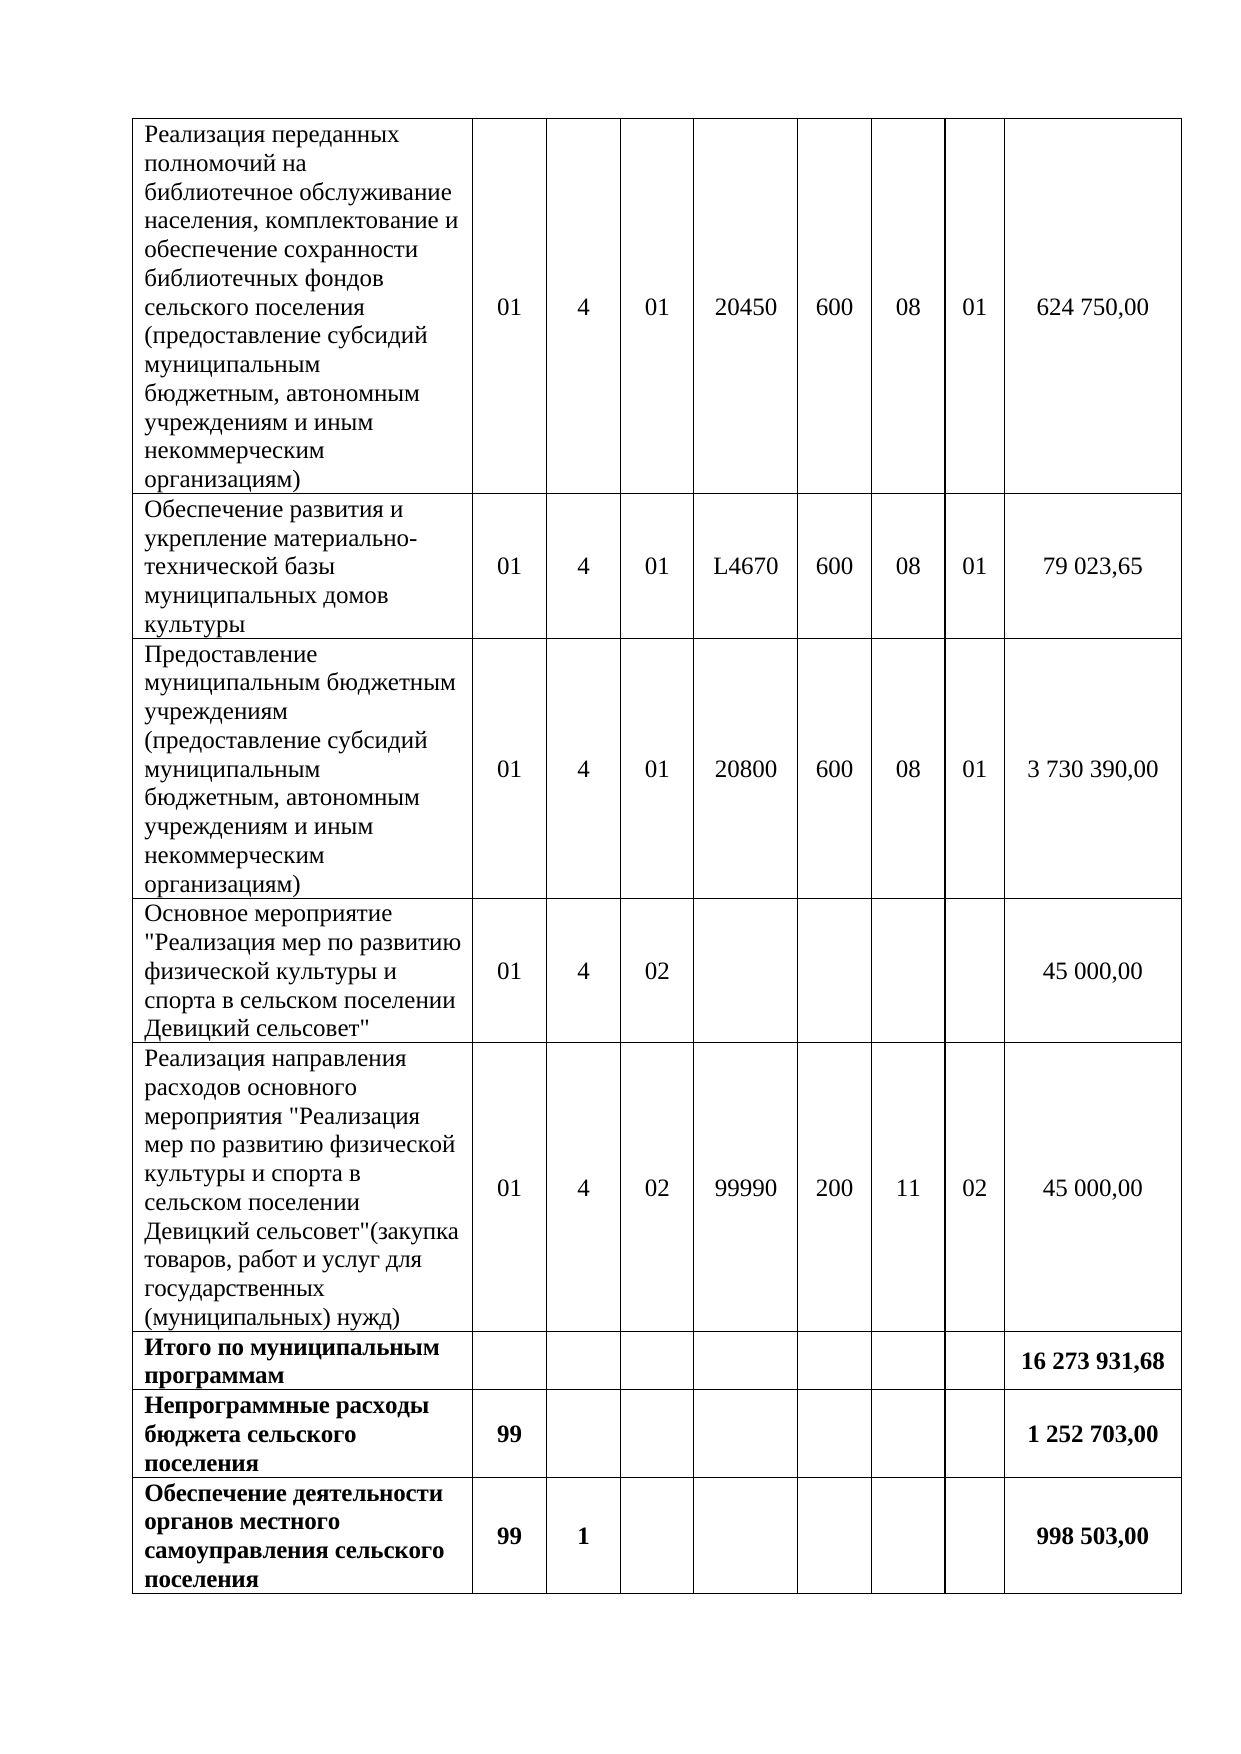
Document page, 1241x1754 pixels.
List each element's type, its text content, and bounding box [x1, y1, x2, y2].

table_cell 79 023,65 [1005, 494, 1181, 638]
table_cell [621, 1332, 693, 1389]
table_cell 01 [473, 899, 546, 1042]
table_cell [547, 1332, 620, 1389]
table_cell 08 [872, 494, 944, 638]
table_cell 4 [547, 494, 620, 638]
table_cell 4 [547, 639, 620, 897]
table_cell [798, 1478, 871, 1593]
table_cell 01 [473, 494, 546, 638]
table_cell 01 [621, 639, 693, 897]
table_cell [694, 1390, 797, 1477]
table_cell [547, 1390, 620, 1477]
table_cell 600 [798, 119, 871, 493]
table_cell 08 [872, 639, 944, 897]
table_cell 16 273 931,68 [1005, 1332, 1181, 1389]
table_cell Предоставление муниципальным бюджетным учреждениям (предоставление субсидий муниципальным бюджетным, автономным учреждениям и иным некоммерческим организациям) [133, 639, 472, 897]
table_cell 600 [798, 494, 871, 638]
table_cell 01 [473, 119, 546, 493]
table_cell [872, 1478, 944, 1593]
table_cell 99 [473, 1390, 546, 1477]
table_cell 200 [798, 1043, 871, 1331]
table_cell L4670 [694, 494, 797, 638]
table_cell [473, 1332, 546, 1389]
table_cell [694, 1478, 797, 1593]
table_cell [798, 1390, 871, 1477]
table_cell 01 [473, 639, 546, 897]
table_cell [946, 1332, 1004, 1389]
table_cell 20450 [694, 119, 797, 493]
table_cell 1 [547, 1478, 620, 1593]
table_cell 02 [621, 899, 693, 1042]
table_cell Реализация направления расходов основного мероприятия "Реализация мер по развитию физической культуры и спорта в сельском поселении Девицкий сельсовет"(закупка товаров, работ и услуг для государственных (муниципальных) нужд) [133, 1043, 472, 1331]
table_cell 01 [946, 639, 1004, 897]
table_cell [621, 1478, 693, 1593]
table_cell 1 252 703,00 [1005, 1390, 1181, 1477]
table_cell Непрограммные расходы бюджета сельского поселения [133, 1390, 472, 1477]
table_cell [872, 1332, 944, 1389]
table_cell 3 730 390,00 [1005, 639, 1181, 897]
table_cell 11 [872, 1043, 944, 1331]
table_cell 4 [547, 899, 620, 1042]
table_cell [694, 899, 797, 1042]
table_cell 02 [946, 1043, 1004, 1331]
table_cell 624 750,00 [1005, 119, 1181, 493]
table_cell Основное мероприятие "Реализация мер по развитию физической культуры и спорта в сельском поселении Девицкий сельсовет" [133, 899, 472, 1042]
table_cell 99 [473, 1478, 546, 1593]
table_cell [694, 1332, 797, 1389]
table_cell [872, 1390, 944, 1477]
table_cell 4 [547, 119, 620, 493]
table_cell 01 [946, 119, 1004, 493]
table_cell [798, 1332, 871, 1389]
table_cell 02 [621, 1043, 693, 1331]
table_cell 99990 [694, 1043, 797, 1331]
table_cell 20800 [694, 639, 797, 897]
table_cell 01 [621, 119, 693, 493]
table_cell Обеспечение деятельности органов местного самоуправления сельского поселения [133, 1478, 472, 1593]
table_cell 01 [473, 1043, 546, 1331]
table_cell [946, 1390, 1004, 1477]
table_cell 998 503,00 [1005, 1478, 1181, 1593]
table_cell 01 [621, 494, 693, 638]
table_cell [946, 1478, 1004, 1593]
table_cell 45 000,00 [1005, 899, 1181, 1042]
table_cell 01 [946, 494, 1004, 638]
table_cell 600 [798, 639, 871, 897]
table_cell [621, 1390, 693, 1477]
table_cell Обеспечение развития и укрепление материально-технической базы муниципальных домов культуры [133, 494, 472, 638]
table_cell 08 [872, 119, 944, 493]
table_cell [872, 899, 944, 1042]
table_cell Итого по муниципальным программам [133, 1332, 472, 1389]
table_cell Реализация переданных полномочий на библиотечное обслуживание населения, комплектование и обеспечение сохранности библиотечных фондов сельского поселения (предоставление субсидий муниципальным бюджетным, автономным учреждениям и иным некоммерческим организациям) [133, 119, 472, 493]
table_cell 4 [547, 1043, 620, 1331]
table_cell [946, 899, 1004, 1042]
table_cell [798, 899, 871, 1042]
table_cell 45 000,00 [1005, 1043, 1181, 1331]
